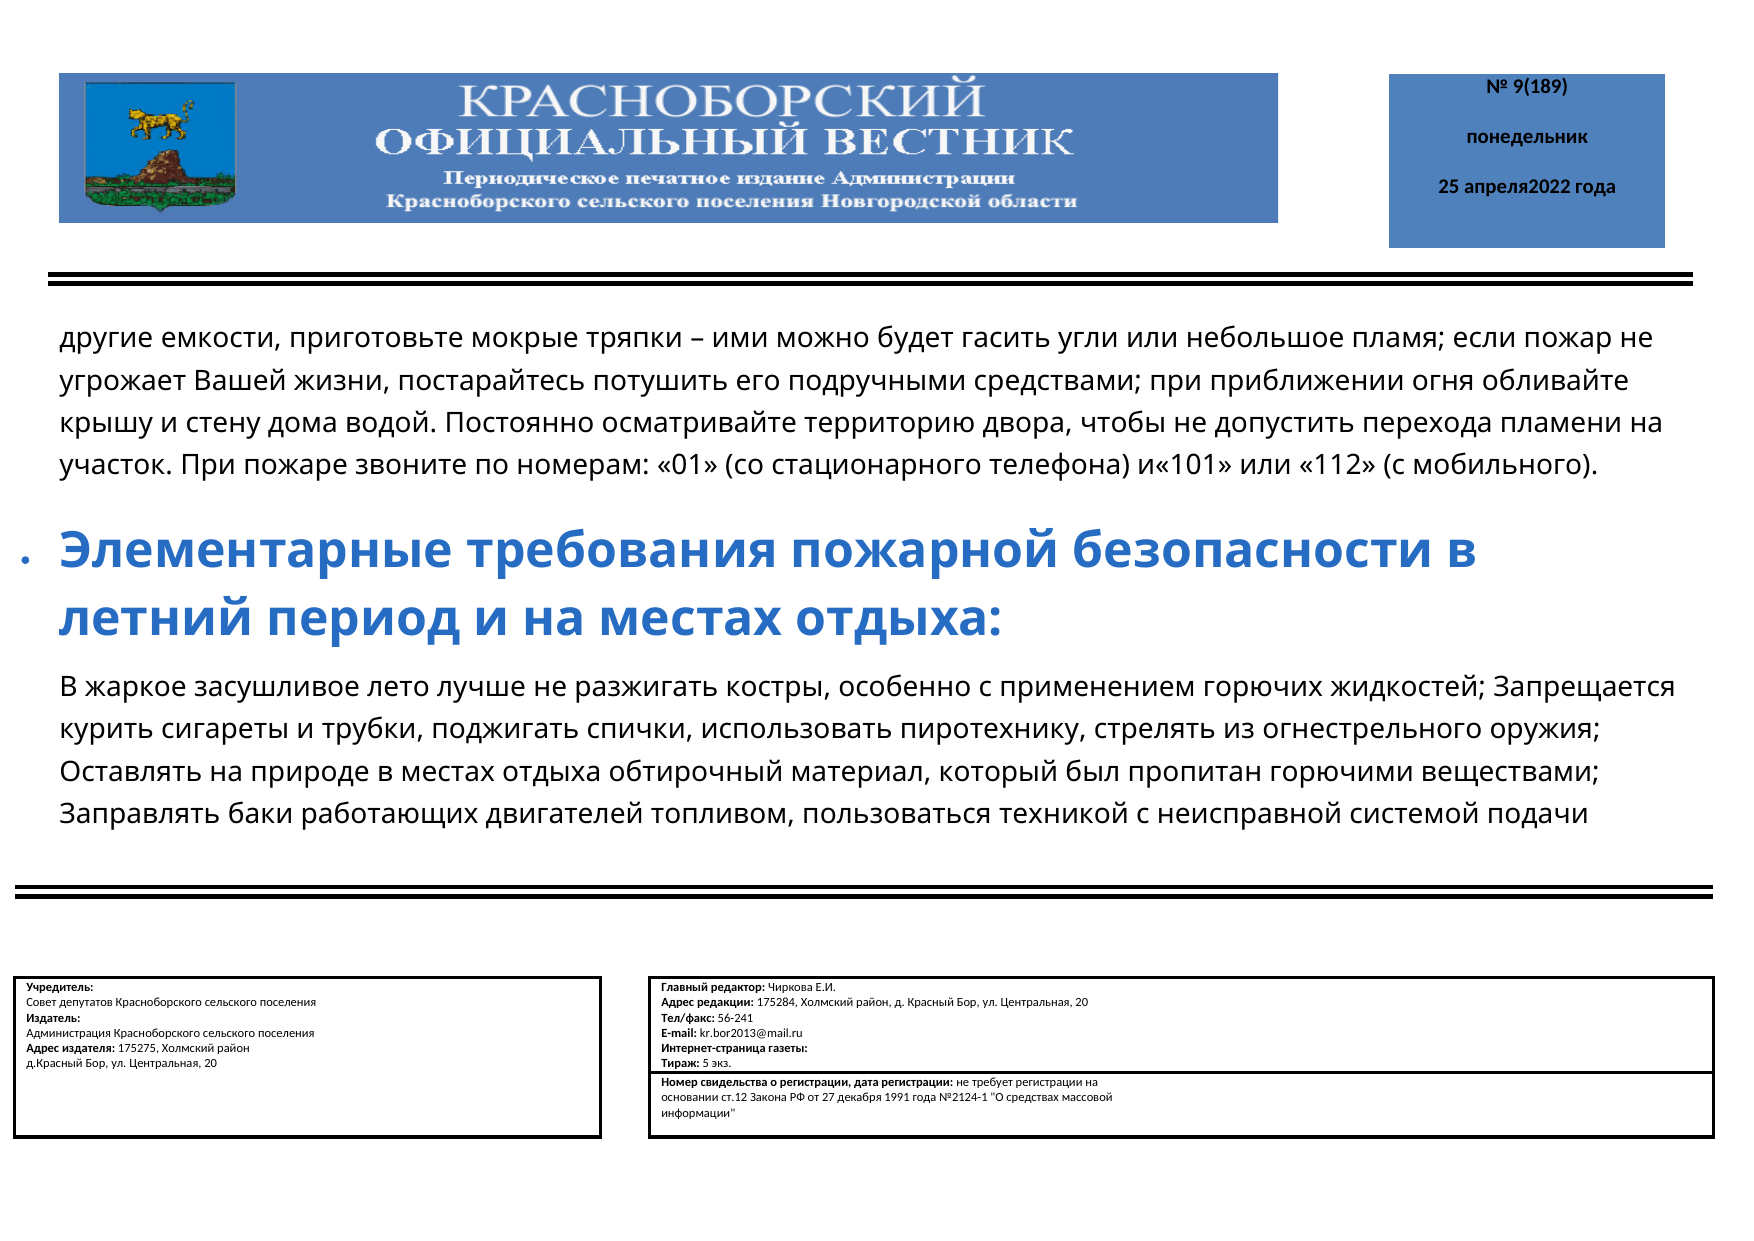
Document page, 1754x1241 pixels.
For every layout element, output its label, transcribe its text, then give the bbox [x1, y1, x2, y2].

text В жаркое засушливое лето лучше не разжигать костры, особенно с применением горючих жидкостей; Запрещается курить сигареты и трубки, поджигать спички, использовать пиротехнику, стрелять из огнестрельного оружия; Оставлять на природе в местах отдыха обтирочный материал, который был пропитан горючими веществами; Заправлять баки работающих двигателей топливом, пользоваться техникой с неисправной системой подачи топлива, а также курить или пользоваться огнем поблизости от заправляемых машин; Оставлять бутылки, стекла и прочий мусор, особенно на солнечных полянах; На полях выжигать траву и стерню. [59, 663, 1683, 831]
text Эвакуируйте всех членов семьи, которые не смогут оказать Вам помощь. Также уведите в безопасное место домашних животных; немедленно позвоните в пожарную охрану, назвав адрес пожара, место его возникновения и свою фамилию; закройте все наружные окна, двери, вентиляционные отверстия; наполните водой ведра, бочки и другие емкости, приготовьте мокрые тряпки – ими можно будет гасить угли или небольшое пламя; если пожар не угрожает Вашей жизни, постарайтесь потушить его подручными средствами; при приближении огня обливайте крышу и стену дома водой. Постоянно осматривайте территорию двора, чтобы не допустить перехода пламени на участок. При пожаре звоните по номерам: «01» (со стационарного телефона) и«101» или «112» (с мобильного). [59, 314, 1683, 483]
list Элементарные требования пожарной безопасности в летний период и на местах отдыха: [22, 514, 1683, 650]
